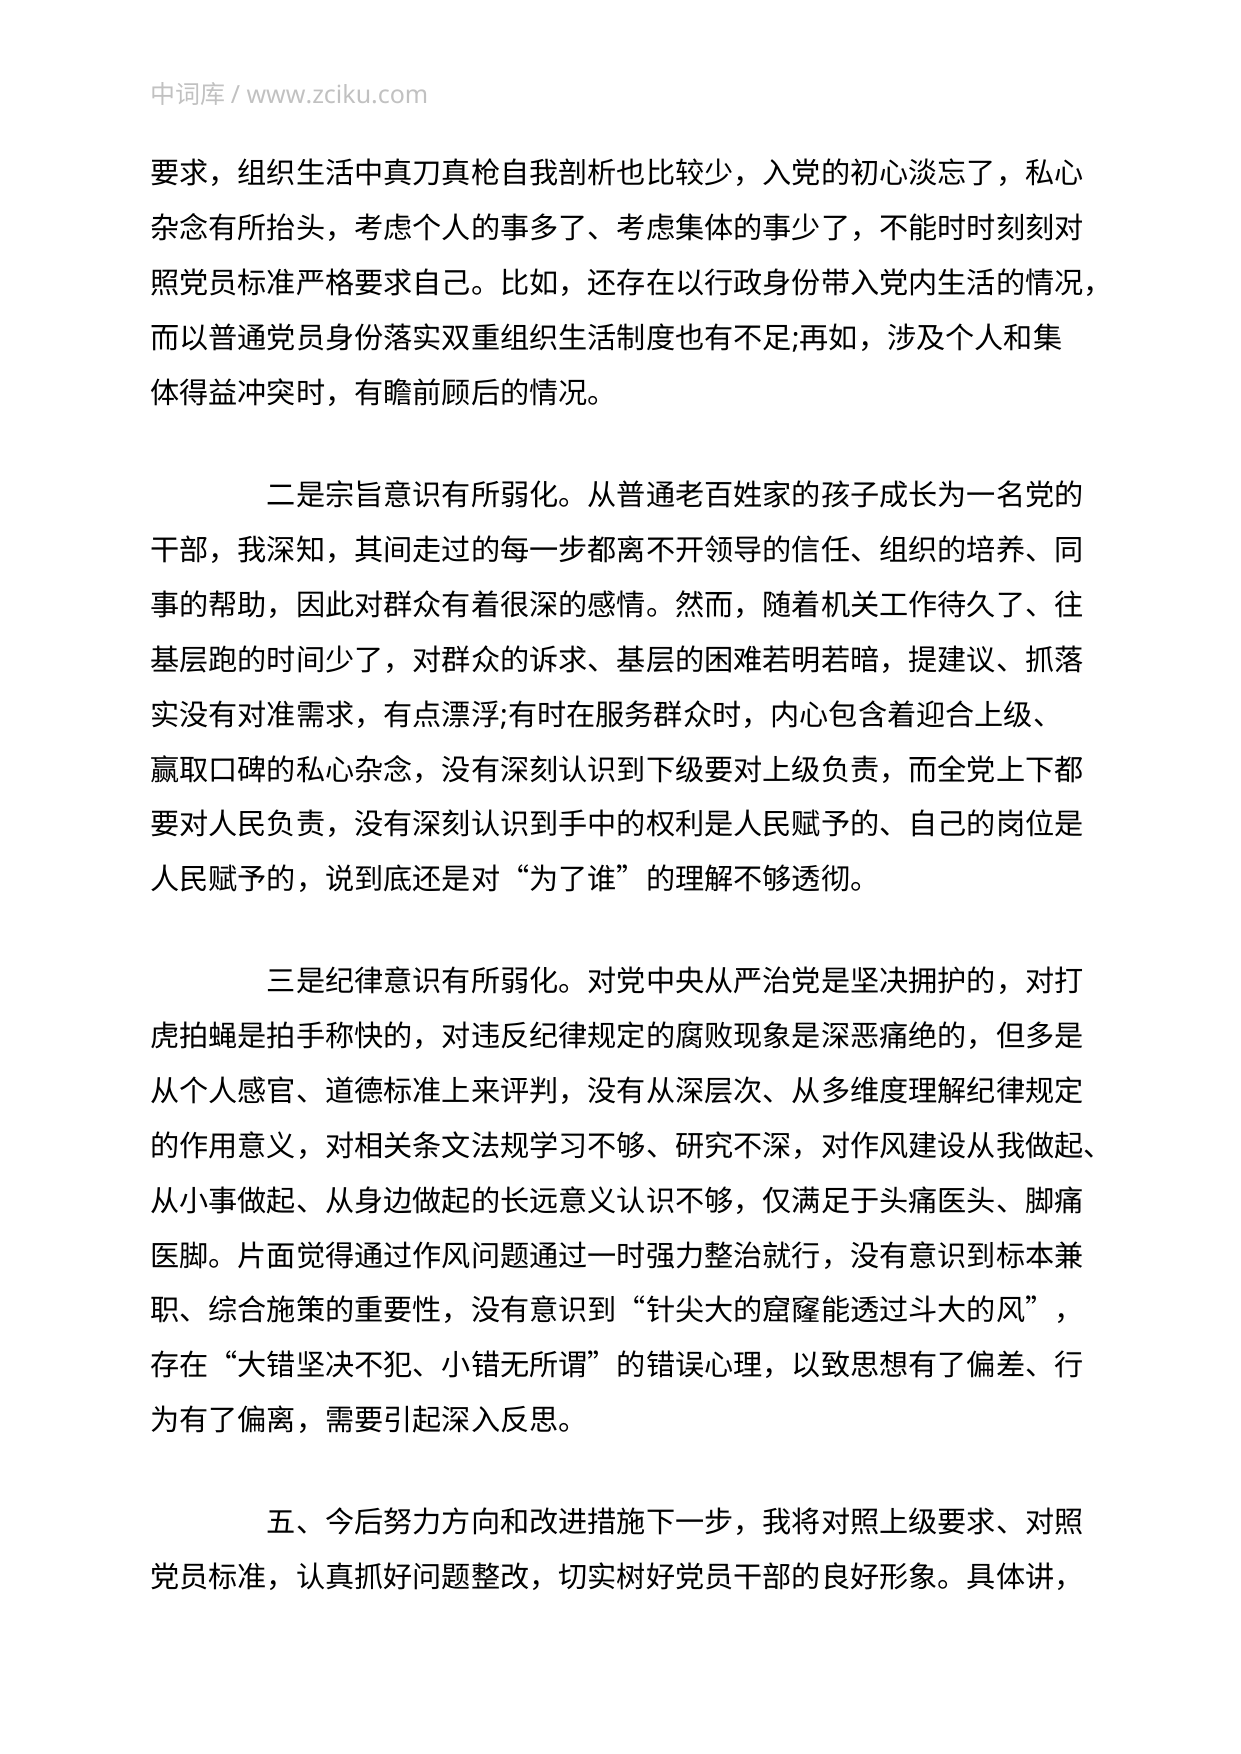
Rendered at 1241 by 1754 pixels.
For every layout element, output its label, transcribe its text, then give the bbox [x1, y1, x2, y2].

text 二是宗旨意识有所弱化。从普通老百姓家的孩子成长为一名党的干部，我深知，其间走过的每一步都离不开领导的信任、组织的培养、同事的帮助，因此对群众有着很深的感情。然而，随着机关工作待久了、往基层跑的时间少了，对群众的诉求、基层的困难若明若暗，提建议、抓落实没有对准需求，有点漂浮;有时在服务群众时，内心包含着迎合上级、赢取口碑的私心杂念，没有深刻认识到下级要对上级负责，而全党上下都要对人民负责，没有深刻认识到手中的权利是人民赋予的、自己的岗位是人民赋予的，说到底还是对“为了谁”的理解不够透彻。 [150, 471, 1090, 898]
text 三是纪律意识有所弱化。对党中央从严治党是坚决拥护的，对打虎拍蝇是拍手称快的，对违反纪律规定的腐败现象是深恶痛绝的，但多是从个人感官、道德标准上来评判，没有从深层次、从多维度理解纪律规定的作用意义，对相关条文法规学习不够、研究不深，对作风建设从我做起、从小事做起、从身边做起的长远意义认识不够，仅满足于头痛医头、脚痛医脚。片面觉得通过作风问题通过一时强力整治就行，没有意识到标本兼职、综合施策的重要性，没有意识到“针尖大的窟窿能透过斗大的风”，存在“大错坚决不犯、小错无所谓”的错误心理，以致思想有了偏差、行为有了偏离，需要引起深入反思。 [150, 958, 1090, 1439]
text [150, 1498, 1090, 1596]
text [150, 150, 1090, 412]
